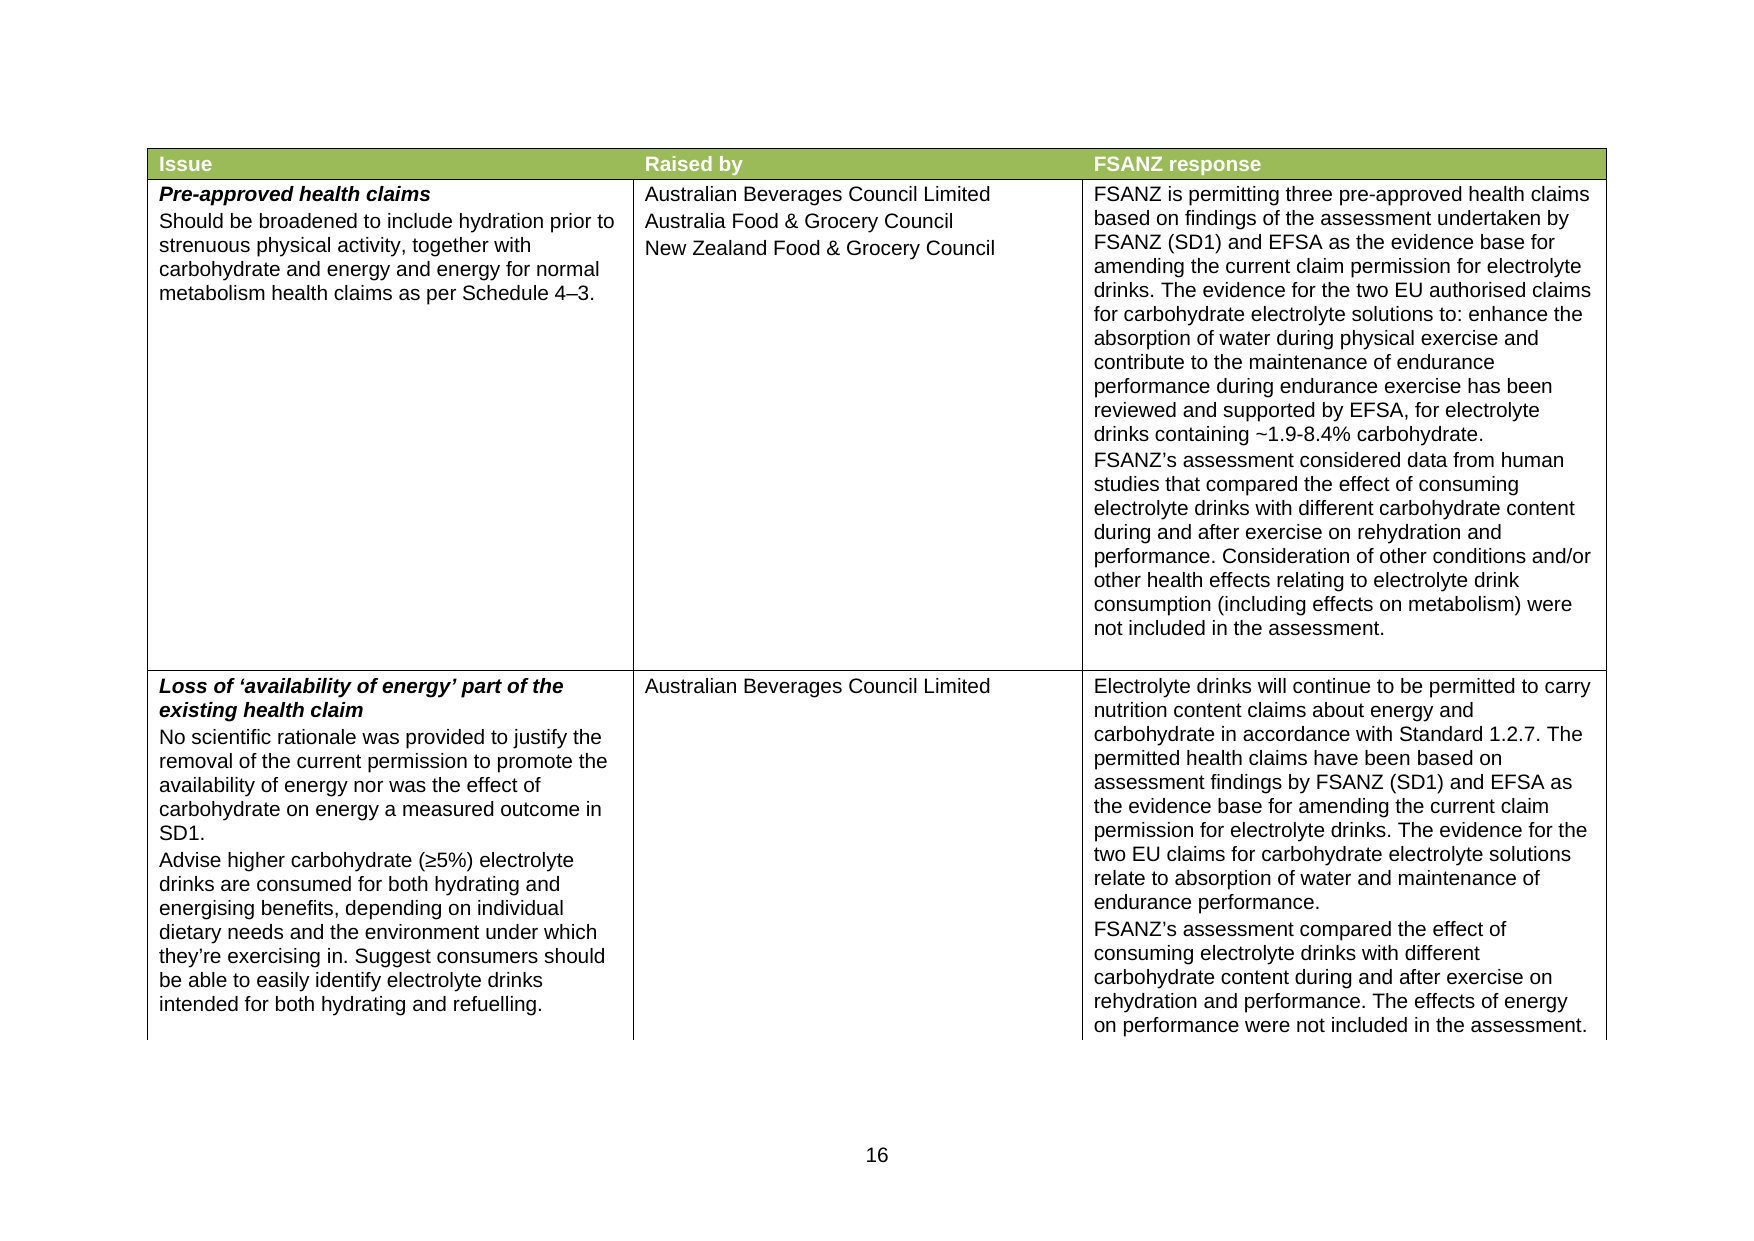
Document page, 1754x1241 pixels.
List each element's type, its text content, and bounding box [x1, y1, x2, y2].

table_header Raised by [633, 149, 1082, 179]
table_cell FSANZ is permitting three pre-approved health claims based on findings of the assessment undertaken by FSANZ (SD1) and EFSA as the evidence base for amending the current claim permission for electrolyte drinks. The evidence for the two EU authorised claims for carbohydrate electrolyte solutions to: enhance the absorption of water during physical exercise and contribute to the maintenance of endurance performance during endurance exercise has been reviewed and supported by EFSA, for electrolyte drinks containing ~1.9-8.4% carbohydrate. FSANZ’s assessment considered data from human studies that compared the effect of consuming electrolyte drinks with different carbohydrate content during and after exercise on rehydration and performance. Consideration of other conditions and/or other health effects relating to electrolyte drink consumption (including effects on metabolism) were not included in the assessment. [1083, 180, 1606, 670]
table_cell Electrolyte drinks will continue to be permitted to carry nutrition content claims about energy and carbohydrate in accordance with Standard 1.2.7. The permitted health claims have been based on assessment findings by FSANZ (SD1) and EFSA as the evidence base for amending the current claim permission for electrolyte drinks. The evidence for the two EU claims for carbohydrate electrolyte solutions relate to absorption of water and maintenance of endurance performance. FSANZ’s assessment compared the effect of consuming electrolyte drinks with different carbohydrate content during and after exercise on rehydration and performance. The effects of energy on performance were not included in the assessment. [1083, 671, 1606, 1039]
table_cell Australian Beverages Council Limited Australia Food & Grocery Council New Zealand Food & Grocery Council [634, 180, 1082, 670]
table_cell Australian Beverages Council Limited [634, 671, 1082, 1039]
table_cell Pre-approved health claims Should be broadened to include hydration prior to strenuous physical activity, together with carbohydrate and energy and energy for normal metabolism health claims as per Schedule 4–3. [148, 180, 633, 670]
table_header Issue [148, 149, 633, 179]
table_cell Loss of ‘availability of energy’ part of the existing health claim No scientific rationale was provided to justify the removal of the current permission to promote the availability of energy nor was the effect of carbohydrate on energy a measured outcome in SD1. Advise higher carbohydrate (≥5%) electrolyte drinks are consumed for both hydrating and energising benefits, depending on individual dietary needs and the environment under which they’re exercising in. Suggest consumers should be able to easily identify electrolyte drinks intended for both hydrating and refuelling. [148, 671, 633, 1039]
table_header FSANZ response [1082, 149, 1606, 179]
